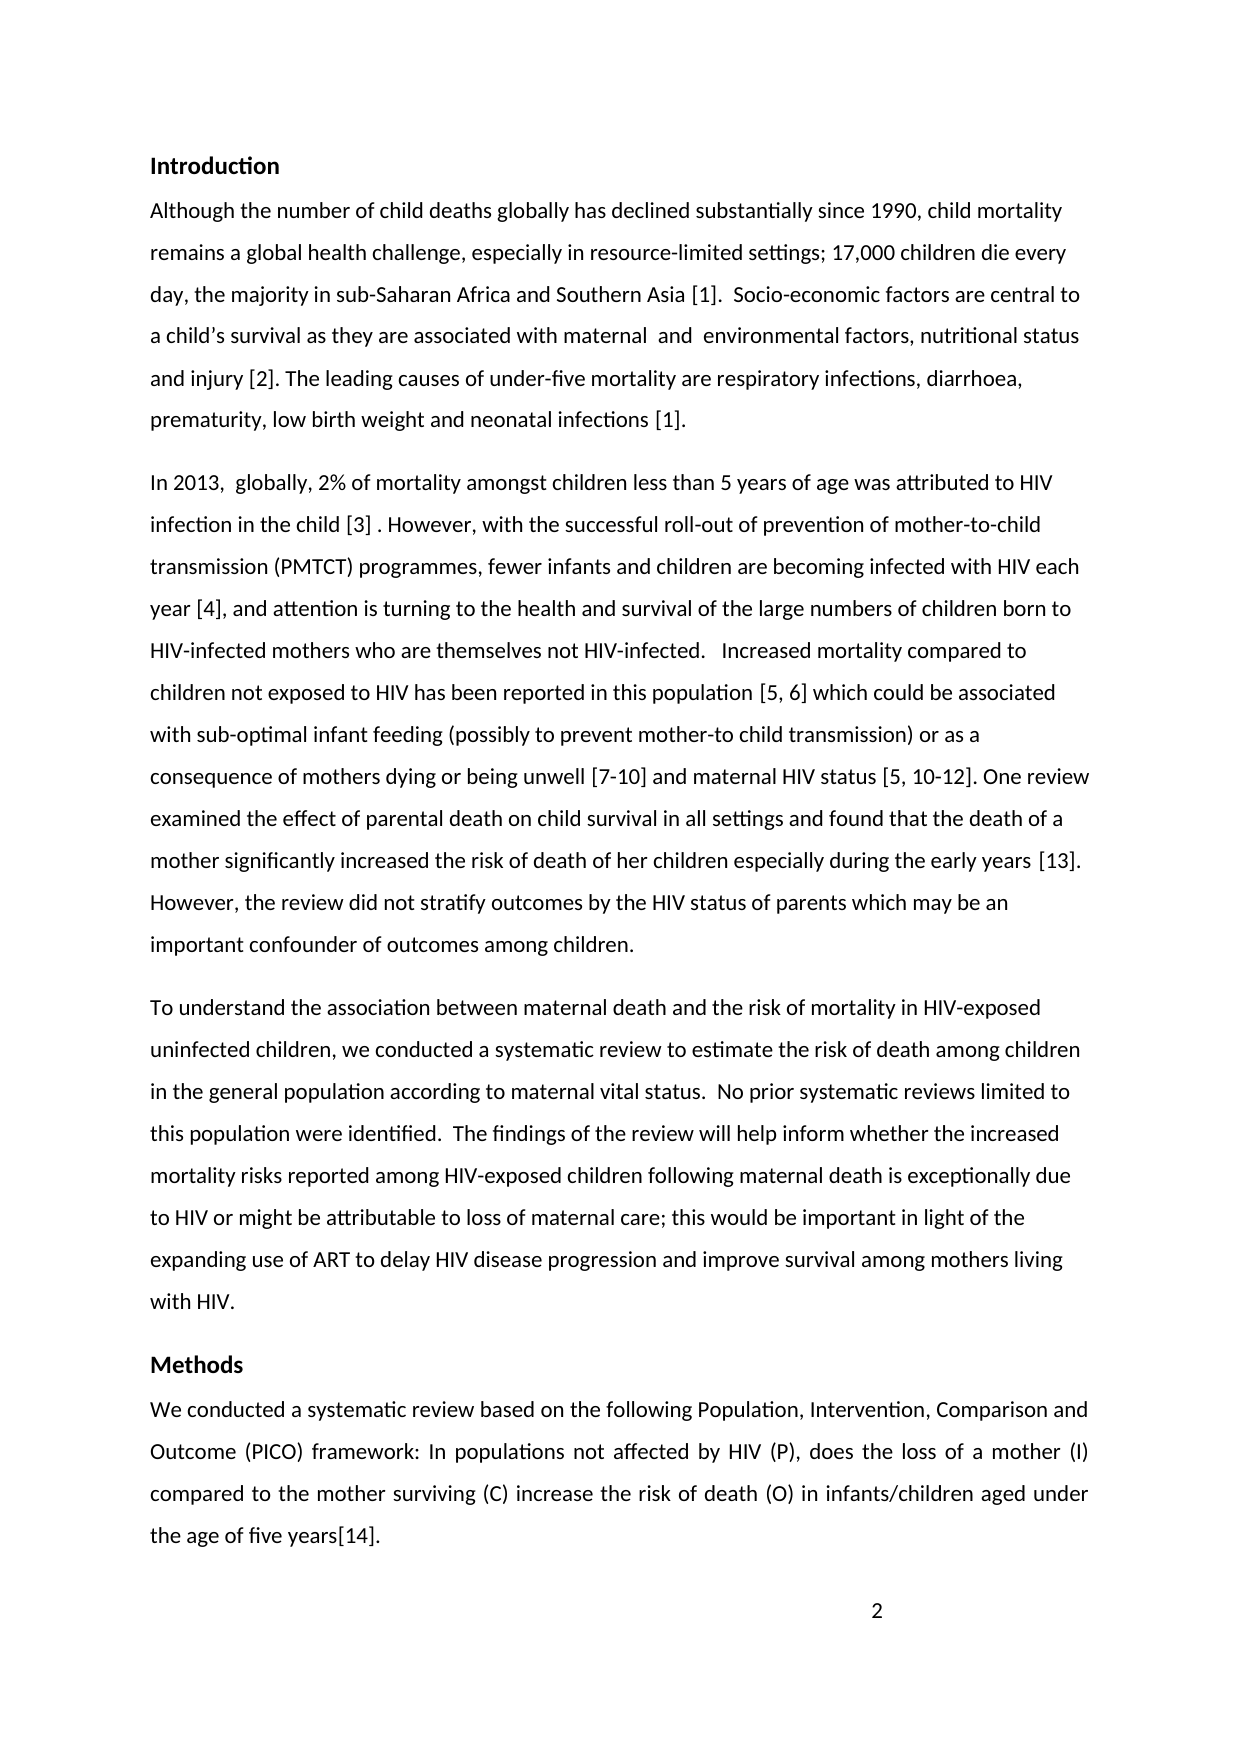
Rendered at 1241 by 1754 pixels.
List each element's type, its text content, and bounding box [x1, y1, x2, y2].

text Methods [150, 1350, 1090, 1380]
subtitle Introduction [150, 150, 1090, 181]
text Although the number of child deaths globally has declined substantially since 1990, child mortality remains a global health challenge, especially in resource-limited settings; 17,000 children die every day, the majority in sub-Saharan Africa and Southern Asia [1]. Socio-economic factors are central to a child’s survival as they are associated with maternal and environmental factors, nutritional status and injury [2]. The leading causes of under-five mortality are respiratory infections, diarrhoea, prematurity, low birth weight and neonatal infections [1]. [150, 196, 1090, 434]
text In 2013, globally, 2% of mortality amongst children less than 5 years of age was attributed to HIV infection in the child [3] . However, with the successful roll-out of prevention of mother-to-child transmission (PMTCT) programmes, fewer infants and children are becoming infected with HIV each year [4], and attention is turning to the health and survival of the large numbers of children born to HIV-infected mothers who are themselves not HIV-infected. Increased mortality compared to children not exposed to HIV has been reported in this population [5, 6] which could be associated with sub-optimal infant feeding (possibly to prevent mother-to child transmission) or as a consequence of mothers dying or being unwell [7-10] and maternal HIV status [5, 10-12]. One review examined the effect of parental death on child survival in all settings and found that the death of a mother significantly increased the risk of death of her children especially during the early years [13]. However, the review did not stratify outcomes by the HIV status of parents which may be an important confounder of outcomes among children. [150, 468, 1090, 958]
text To understand the association between maternal death and the risk of mortality in HIV-exposed uninfected children, we conducted a systematic review to estimate the risk of death among children in the general population according to maternal vital status. No prior systematic reviews limited to this population were identified. The findings of the review will help inform whether the increased mortality risks reported among HIV-exposed children following maternal death is exceptionally due to HIV or might be attributable to loss of maternal care; this would be important in light of the expanding use of ART to delay HIV disease progression and improve survival among mothers living with HIV. [150, 993, 1090, 1315]
text We conducted a systematic review based on the following Population, Intervention, Comparison and Outcome (PICO) framework: In populations not affected by HIV (P), does the loss of a mother (I) compared to the mother surviving (C) increase the risk of death (O) in infants/children aged under the age of five years[14]. [150, 1395, 1090, 1549]
